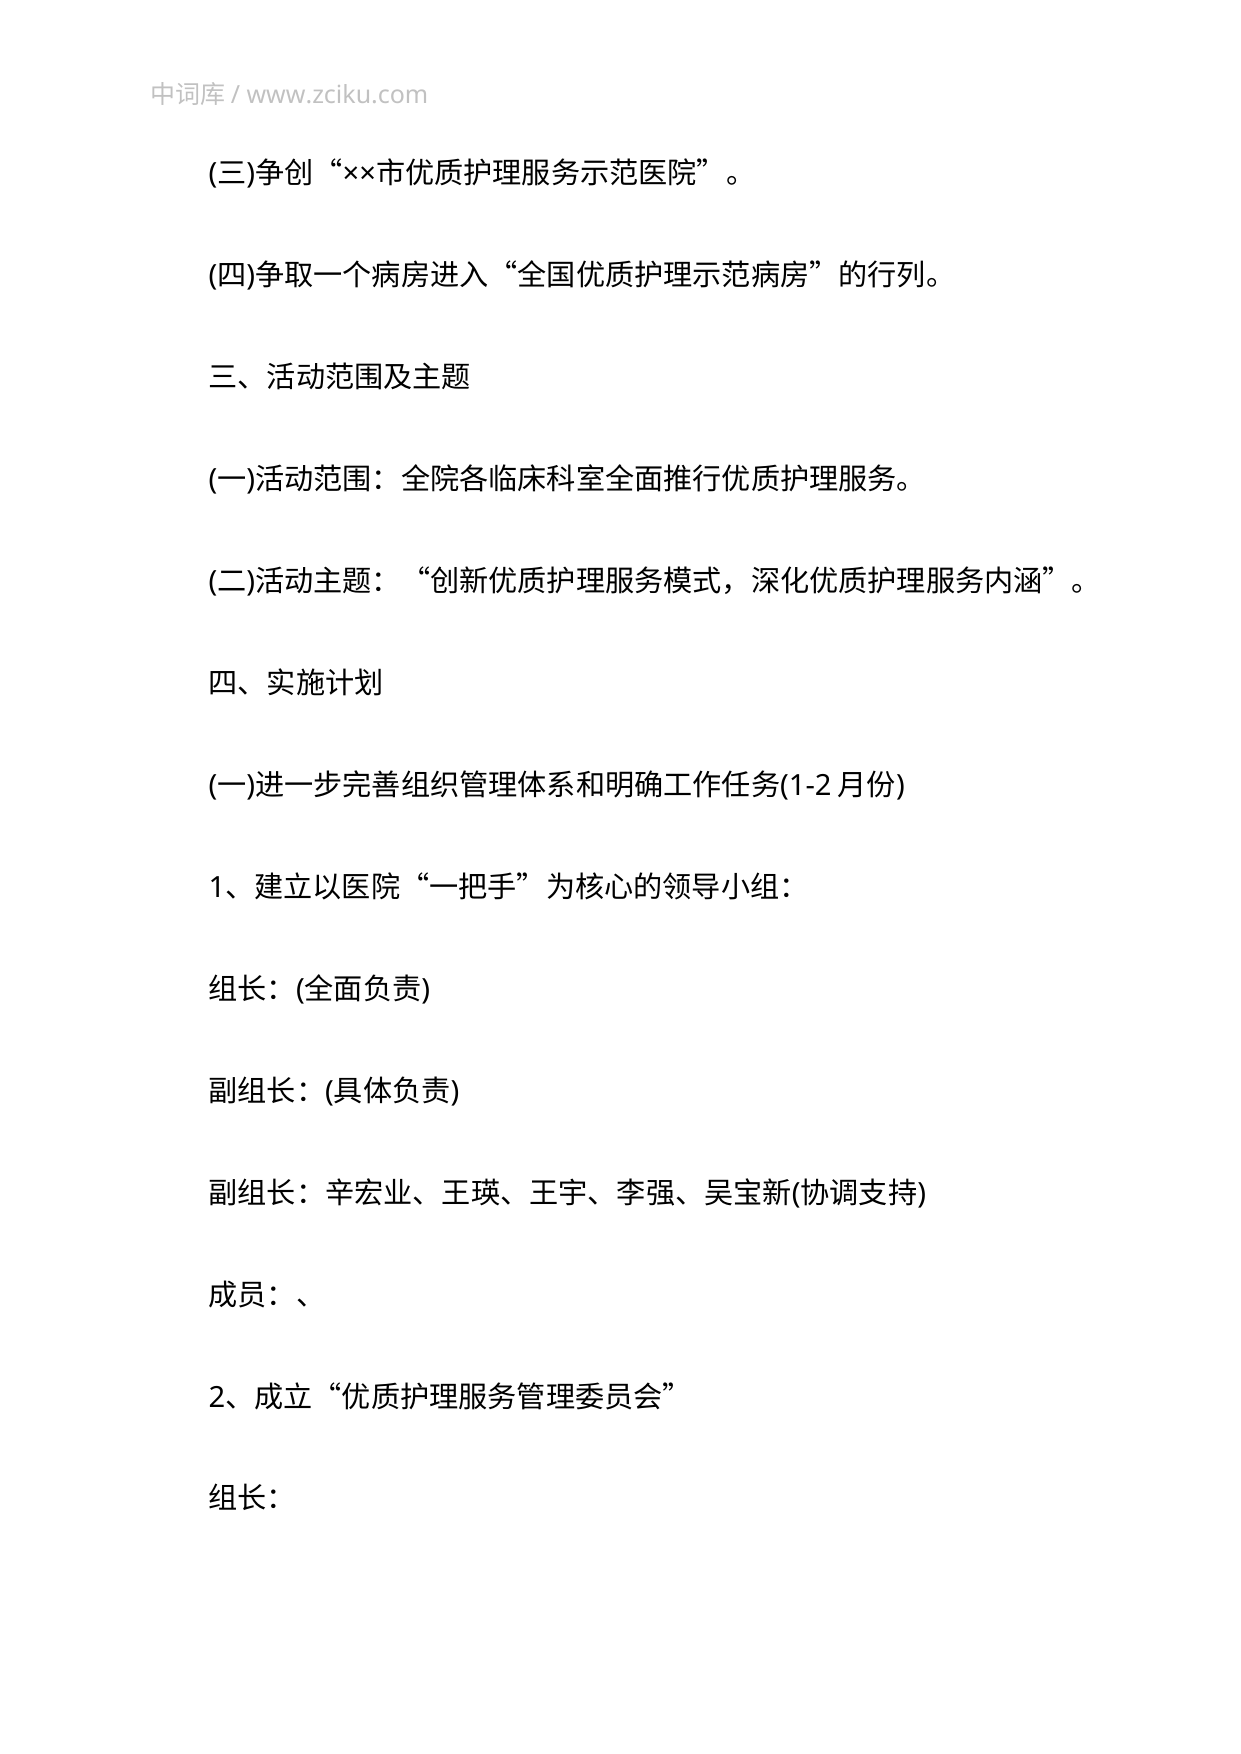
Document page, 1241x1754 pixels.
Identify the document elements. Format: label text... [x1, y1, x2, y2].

text 三、活动范围及主题 [150, 354, 1090, 396]
text 组长：(全面负责) [150, 965, 1090, 1008]
text 2、成立“优质护理服务管理委员会” [150, 1373, 1090, 1416]
text 副组长：辛宏业、王瑛、王宇、李强、吴宝新(协调支持) [150, 1169, 1090, 1212]
text 成员：、 [150, 1271, 1090, 1314]
text 四、实施计划 [150, 660, 1090, 702]
text 副组长：(具体负责) [150, 1067, 1090, 1110]
text (三)争创“××市优质护理服务示范医院”。 [150, 150, 1090, 192]
text (二)活动主题：“创新优质护理服务模式，深化优质护理服务内涵”。 [150, 558, 1090, 600]
text (四)争取一个病房进入“全国优质护理示范病房”的行列。 [150, 252, 1090, 294]
text (一)进一步完善组织管理体系和明确工作任务(1-2月份) [150, 761, 1090, 804]
text 组长： [150, 1475, 1090, 1517]
text 1、建立以医院“一把手”为核心的领导小组： [150, 863, 1090, 906]
text (一)活动范围：全院各临床科室全面推行优质护理服务。 [150, 456, 1090, 498]
